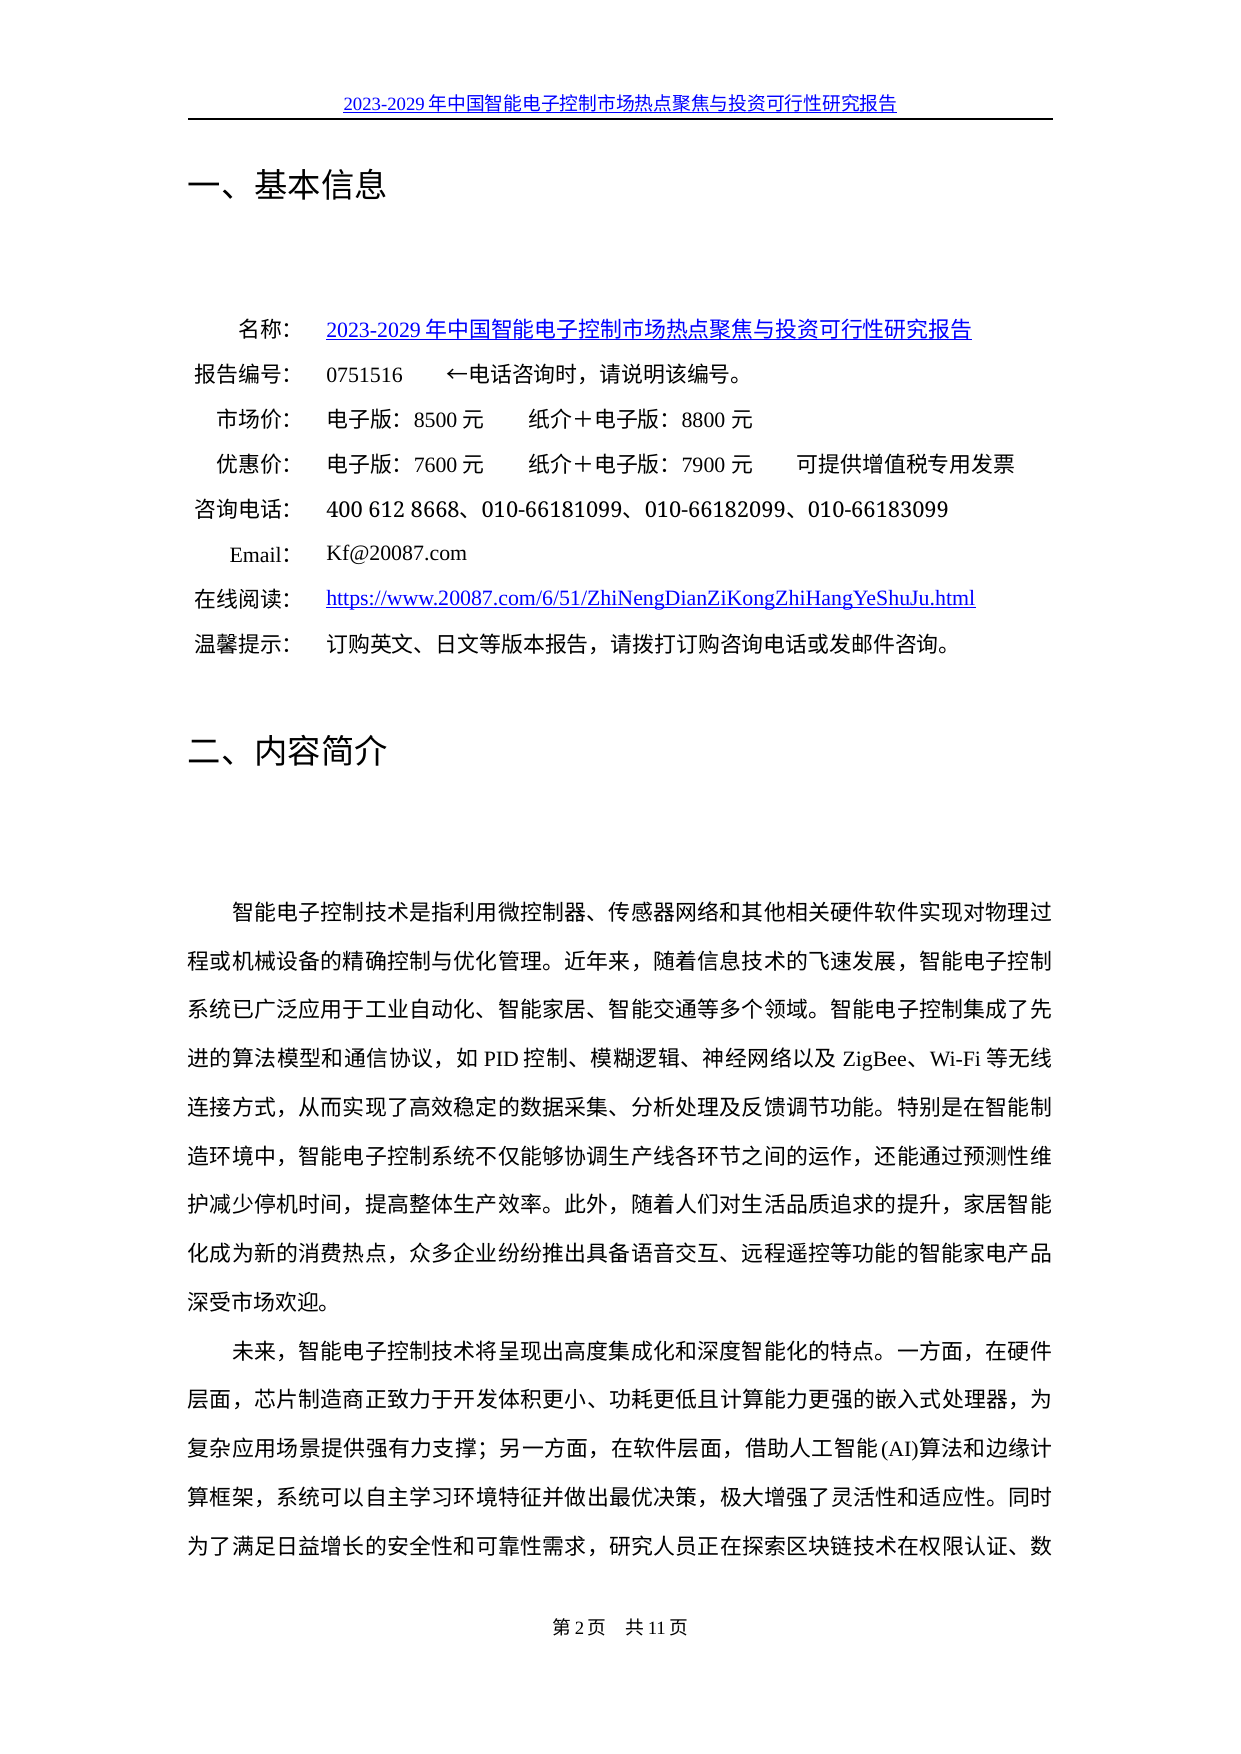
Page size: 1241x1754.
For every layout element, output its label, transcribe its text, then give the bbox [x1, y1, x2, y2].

table_cell 订购英文、日文等版本报告，请拨打订购咨询电话或发邮件咨询。 [315, 627, 1073, 672]
table_cell 优惠价： [167, 447, 315, 492]
table_cell Email： [167, 537, 315, 582]
table_cell 在线阅读： [167, 582, 315, 627]
table_cell Kf@20087.com [315, 537, 1073, 582]
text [187, 894, 1053, 1561]
table_cell 报告编号： [167, 357, 315, 402]
table_cell 400 612 8668、010-66181099、010-66182099、010-66183099 [315, 492, 1073, 537]
table_cell 咨询电话： [167, 492, 315, 537]
table_cell 电子版：7600 元 纸介＋电子版：7900 元 可提供增值税专用发票 [315, 447, 1073, 492]
table_cell 0751516 ←电话咨询时，请说明该编号。 [315, 357, 1073, 402]
table_cell 电子版：8500 元 纸介＋电子版：8800 元 [315, 402, 1073, 447]
title 二、内容简介 [187, 717, 1053, 782]
table_header 名称： [167, 312, 315, 357]
title 一、基本信息 [187, 150, 1053, 215]
table_cell [315, 582, 1073, 627]
table_header 2023-2029年中国智能电子控制市场热点聚焦与投资可行性研究报告 [315, 312, 1073, 357]
table_cell 市场价： [167, 402, 315, 447]
table_cell 温馨提示： [167, 627, 315, 672]
